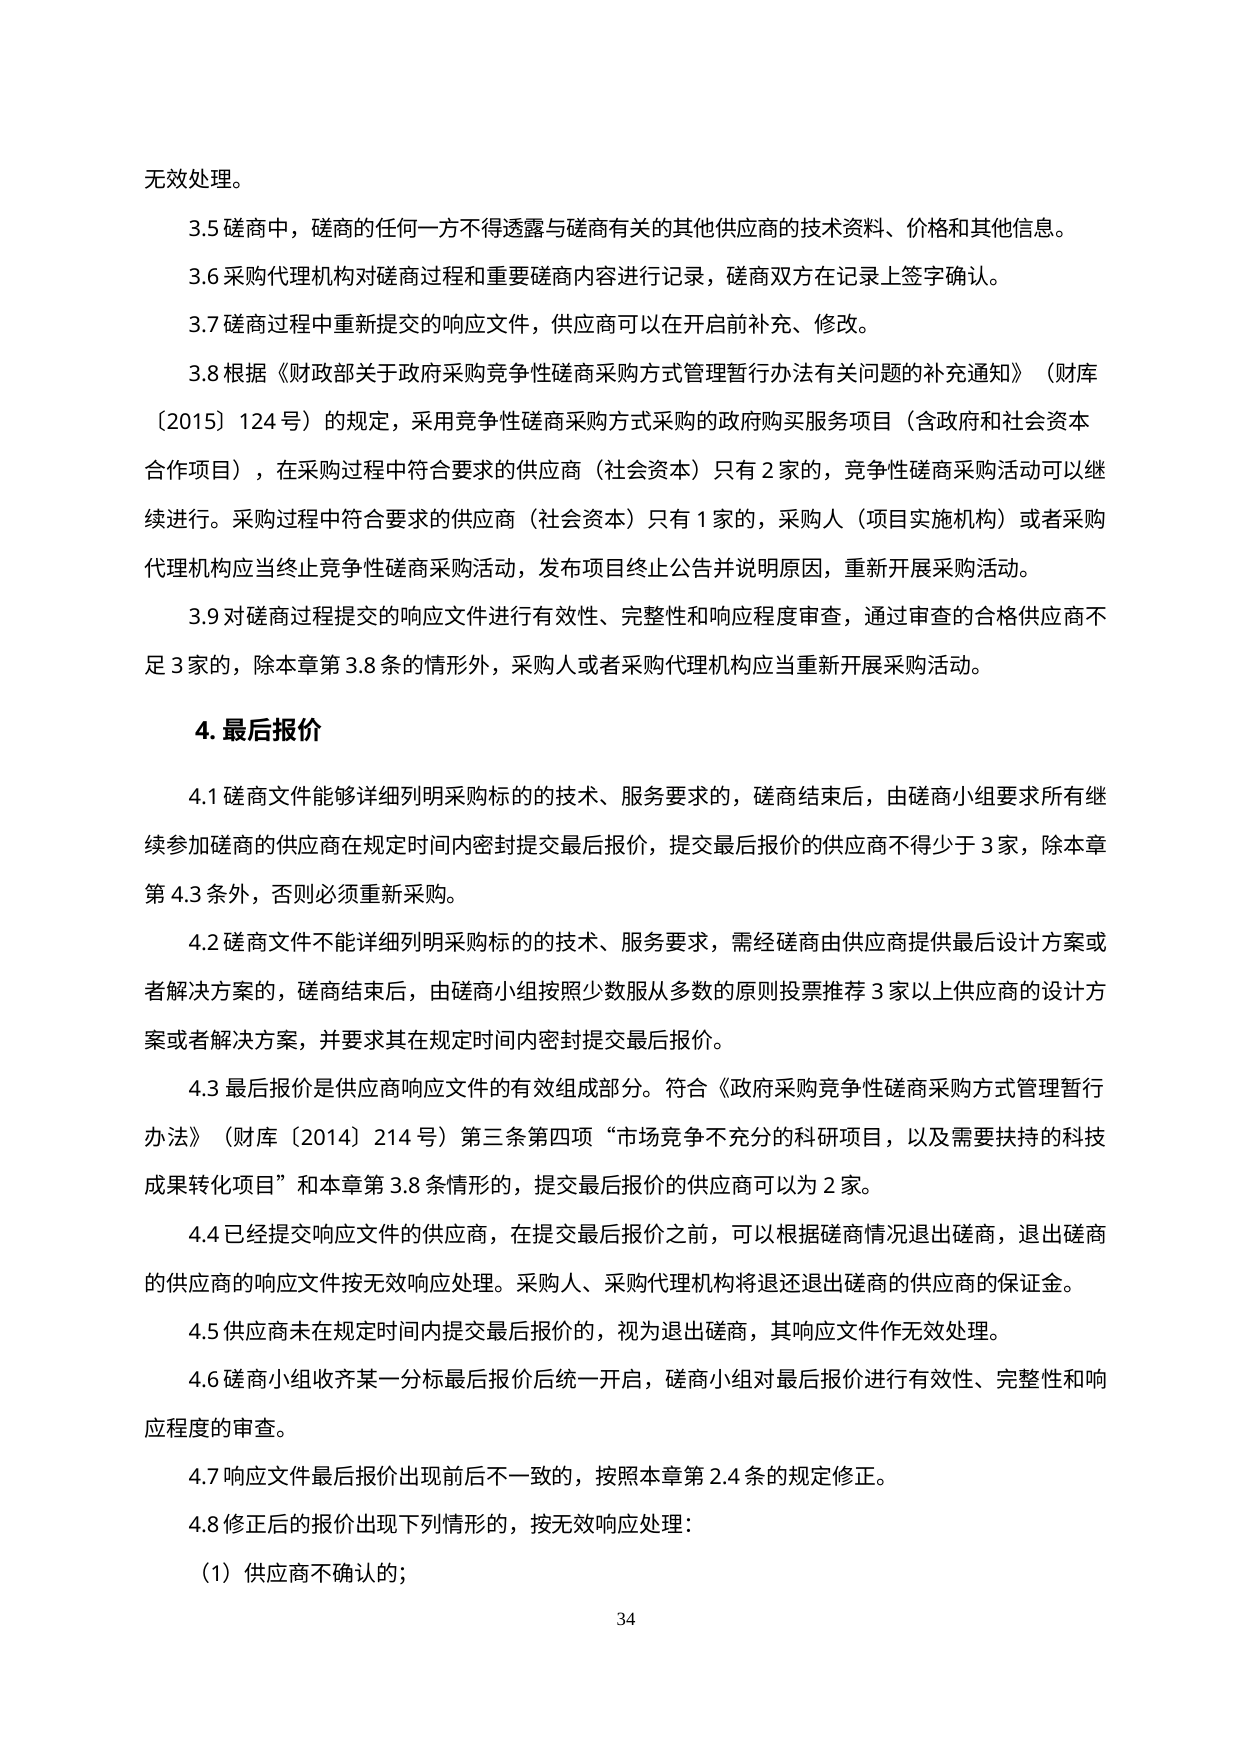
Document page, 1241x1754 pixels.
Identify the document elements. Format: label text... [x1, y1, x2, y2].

text 3.5磋商中，磋商的任何一方不得透露与磋商有关的其他供应商的技术资料、价格和其他信息。 [144, 210, 1107, 243]
text 4.2磋商文件不能详细列明采购标的的技术、服务要求，需经磋商由供应商提供最后设计方案或者解决方案的，磋商结束后，由磋商小组按照少数服从多数的原则投票推荐3家以上供应商的设计方案或者解决方案，并要求其在规定时间内密封提交最后报价。 [144, 925, 1107, 1055]
text 4.7响应文件最后报价出现前后不一致的，按照本章第2.4条的规定修正。 [144, 1459, 1107, 1491]
text 4.5供应商未在规定时间内提交最后报价的，视为退出磋商，其响应文件作无效处理。 [144, 1313, 1107, 1346]
text 3.9对磋商过程提交的响应文件进行有效性、完整性和响应程度审查，通过审查的合格供应商不足3家的，除本章第3.8条的情形外，采购人或者采购代理机构应当重新开展采购活动。 [144, 599, 1107, 680]
text 4. 最后报价 [144, 696, 1107, 761]
text 4.4已经提交响应文件的供应商，在提交最后报价之前，可以根据磋商情况退出磋商，退出磋商的供应商的响应文件按无效响应处理。采购人、采购代理机构将退还退出磋商的供应商的保证金。 [144, 1216, 1107, 1298]
text 4.1磋商文件能够详细列明采购标的的技术、服务要求的，磋商结束后，由磋商小组要求所有继续参加磋商的供应商在规定时间内密封提交最后报价，提交最后报价的供应商不得少于3家，除本章第4.3条外，否则必须重新采购。 [144, 779, 1107, 909]
text 3.6采购代理机构对磋商过程和重要磋商内容进行记录，磋商双方在记录上签字确认。 [144, 259, 1107, 291]
text 4.8修正后的报价出现下列情形的，按无效响应处理： [144, 1507, 1107, 1540]
text 3.7磋商过程中重新提交的响应文件，供应商可以在开启前补充、修改。 [144, 307, 1107, 339]
text （1）供应商不确认的； [144, 1556, 1107, 1588]
text 3.8根据《财政部关于政府采购竞争性磋商采购方式管理暂行办法有关问题的补充通知》（财库〔2015〕124号）的规定，采用竞争性磋商采购方式采购的政府购买服务项目（含政府和社会资本合作项目），在采购过程中符合要求的供应商（社会资本）只有2家的，竞争性磋商采购活动可以继续进行。采购过程中符合要求的供应商（社会资本）只有1家的，采购人（项目实施机构）或者采购代理机构应当终止竞争性磋商采购活动，发布项目终止公告并说明原因，重新开展采购活动。 [144, 355, 1107, 583]
text 4.6磋商小组收齐某一分标最后报价后统一开启，磋商小组对最后报价进行有效性、完整性和响应程度的审查。 [144, 1362, 1107, 1443]
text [144, 162, 1107, 194]
text 4.3 最后报价是供应商响应文件的有效组成部分。符合《政府采购竞争性磋商采购方式管理暂行办法》（财库〔2014〕214号）第三条第四项“市场竞争不充分的科研项目，以及需要扶持的科技成果转化项目”和本章第3.8条情形的，提交最后报价的供应商可以为2家。 [144, 1071, 1107, 1201]
